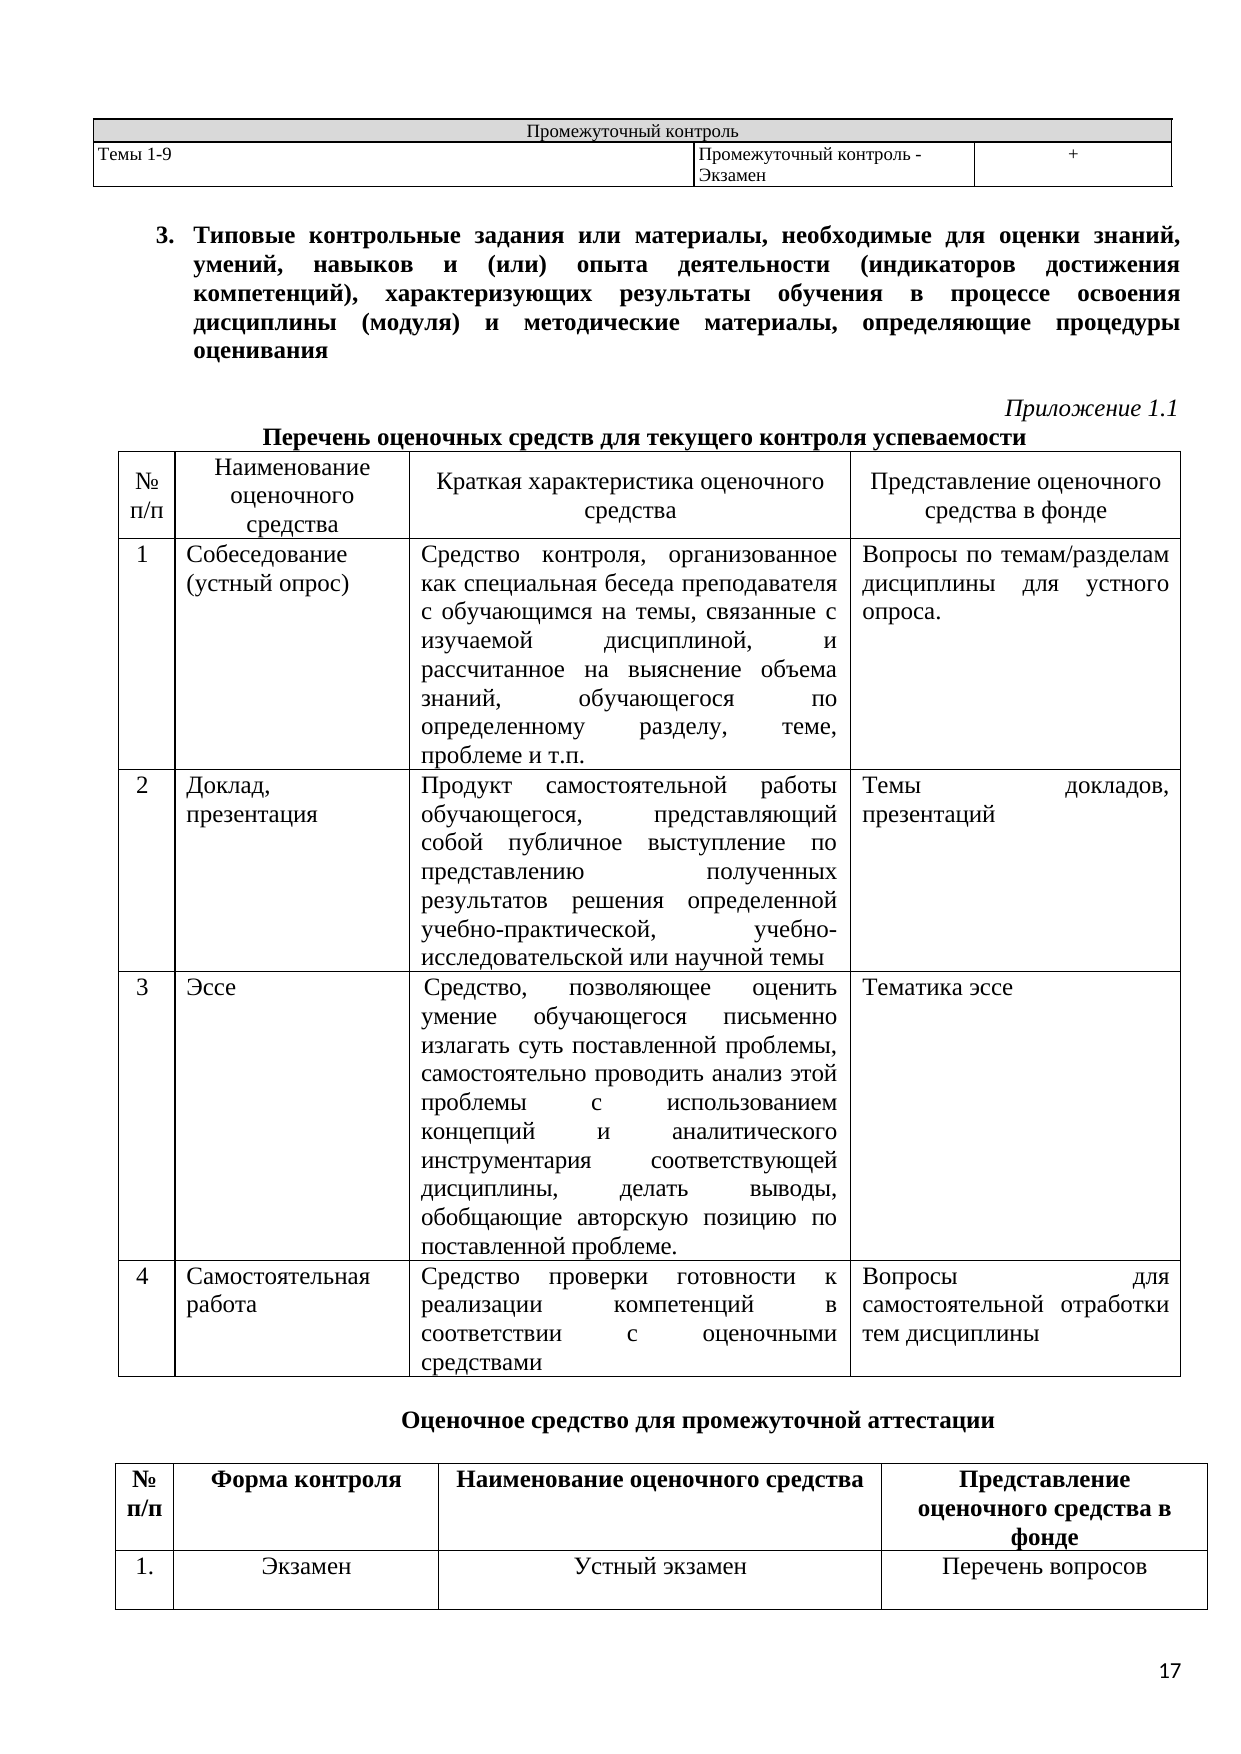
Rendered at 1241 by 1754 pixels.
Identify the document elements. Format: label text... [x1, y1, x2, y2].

table_cell [119, 972, 174, 1260]
table_header № п/п [119, 452, 174, 538]
text Приложение 1.1 [118, 393, 1181, 422]
table_cell Средство проверки готовности к реализации компетенций в соответствии с оценочными средствами [410, 1261, 850, 1376]
table_cell Вопросы для самостоятельной отработки тем дисциплины [851, 1261, 1180, 1376]
table_cell [119, 770, 174, 971]
table_cell Промежуточный контроль [94, 120, 1171, 141]
table_cell Промежуточный контроль - Экзамен [695, 143, 974, 186]
table_cell Тематика эссе [851, 972, 1180, 1260]
table_cell Перечень вопросов [882, 1551, 1207, 1609]
table_header Наименование оценочного средства [176, 452, 409, 538]
table_header Форма контроля [174, 1464, 438, 1550]
table_cell 4 [119, 1261, 174, 1376]
table_cell Вопросы по темам/разделам дисциплины для устного опроса. [851, 539, 1180, 769]
table_cell Темы докладов, презентаций [851, 770, 1180, 971]
table_cell Экзамен [174, 1551, 438, 1609]
table_header Представление оценочного средства в фонде [851, 452, 1180, 538]
table_header № п/п [116, 1464, 173, 1550]
table_cell [119, 539, 174, 769]
list Типовые контрольные задания или материалы, необходимые для оценки знаний, умений, навыков и (или) опыта деятельности (индикаторов достижения компетенций), характеризующих результаты обучения в процессе освоения дисциплины (модуля) и методические материалы, определяющие процедуры оценивания [156, 221, 1181, 364]
text Оценочное средство для промежуточной аттестации [215, 1406, 1181, 1434]
table_cell Доклад, презентация [176, 770, 409, 971]
table_header Краткая характеристика оценочного средства [410, 452, 850, 538]
table_cell Темы 1-9 [94, 143, 693, 186]
table_header Наименование оценочного средства [439, 1464, 881, 1550]
table_header Представление оценочного средства в фонде [882, 1464, 1207, 1550]
table_cell Устный экзамен [439, 1551, 881, 1609]
table_cell Собеседование (устный опрос) [176, 539, 409, 769]
table_cell + [975, 143, 1171, 186]
table_cell Продукт самостоятельной работы обучающегося, представляющий собой публичное выступление по представлению полученных результатов решения определенной учебно-практической, учебно-исследовательской или научной темы [410, 770, 850, 971]
table_cell Эссе [176, 972, 409, 1260]
table_cell Самостоятельная работа [176, 1261, 409, 1376]
table_cell 1. [116, 1551, 173, 1609]
table_cell Средство контроля, организованное как специальная беседа преподавателя с обучающимся на темы, связанные с изучаемой дисциплиной, и рассчитанное на выяснение объема знаний, обучающегося по определенному разделу, теме, проблеме и т.п. [410, 539, 850, 769]
table_cell Средство, позволяющее оценить умение обучающегося письменно излагать суть поставленной проблемы, самостоятельно проводить анализ этой проблемы с использованием концепций и аналитического инструментария соответствующей дисциплины, делать выводы, обобщающие авторскую позицию по поставленной проблеме. [410, 972, 850, 1260]
text Перечень оценочных средств для текущего контроля успеваемости [108, 422, 1181, 451]
